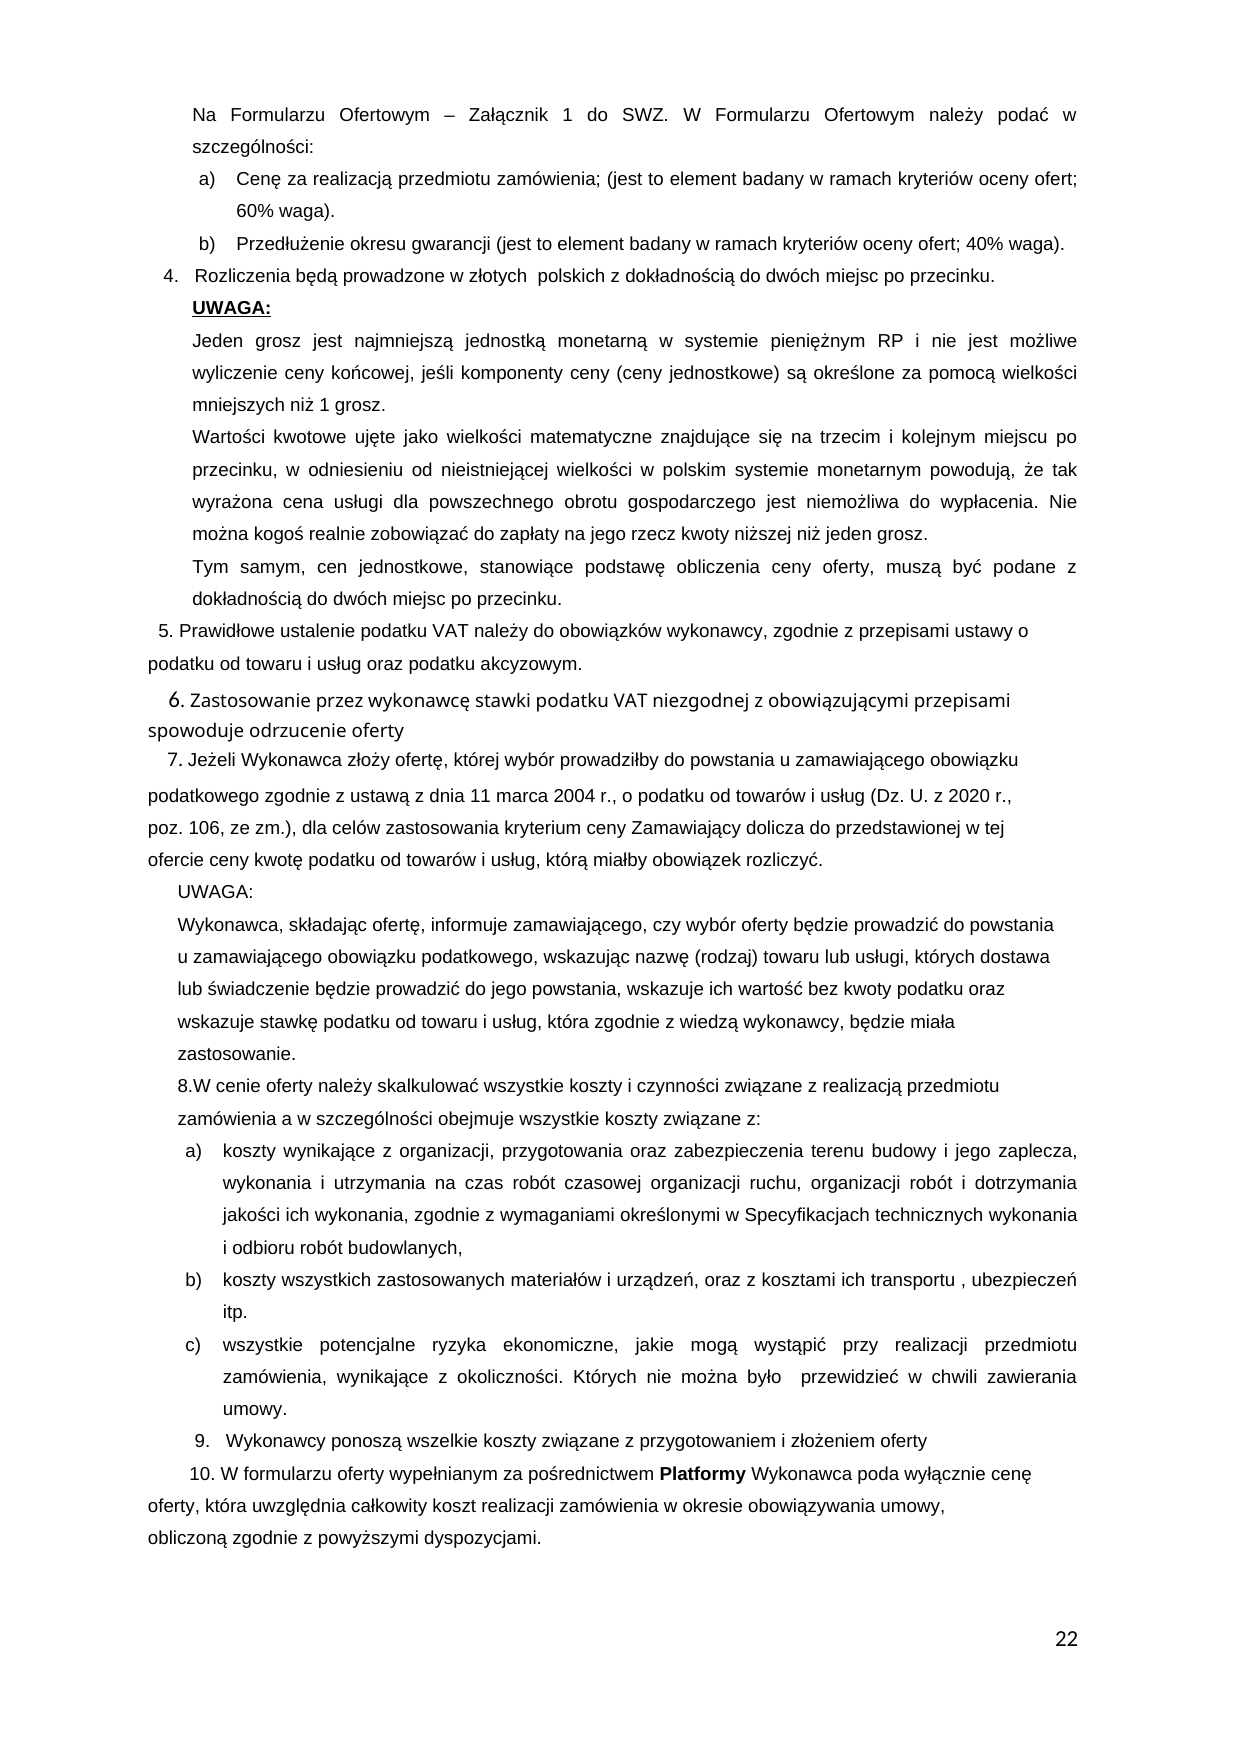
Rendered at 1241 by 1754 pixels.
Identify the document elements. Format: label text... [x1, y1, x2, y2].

text podatkowego zgodnie z ustawą z dnia 11 marca 2004 r., o podatku od towarów i usług (Dz. U. z 2020 r., [148, 784, 1078, 806]
text UWAGA: [192, 297, 1078, 319]
list Przedłużenie okresu gwarancji (jest to element badany w ramach kryteriów oceny ofert; 40% waga). [199, 233, 1078, 254]
text 5. Prawidłowe ustalenie podatku VAT należy do obowiązków wykonawcy, zgodnie z przepisami ustawy o [148, 620, 1078, 642]
list koszty wynikające z organizacji, przygotowania oraz zabezpieczenia terenu budowy i jego zaplecza, wykonania i utrzymania na czas robót czasowej organizacji ruchu, organizacji robót i dotrzymania jakości ich wykonania, zgodnie z wymaganiami określonymi w Specyfikacjach technicznych wykonania i odbioru robót budowlanych, [185, 1139, 1078, 1258]
list u zamawiającego obowiązku podatkowego, wskazując nazwę (rodzaj) towaru lub usługi, których dostawa [177, 946, 1078, 967]
text 6. Zastosowanie przez wykonawcę stawki podatku VAT niezgodnej z obowiązującymi przepisami [148, 685, 1078, 713]
text zamówienia a w szczególności obejmuje wszystkie koszty związane z: [177, 1107, 1078, 1129]
list wszystkie potencjalne ryzyka ekonomiczne, jakie mogą wystąpić przy realizacji przedmiotu zamówienia, wynikające z okoliczności. Których nie można było przewidzieć w chwili zawierania umowy. [185, 1333, 1078, 1419]
text oferty, która uwzględnia całkowity koszt realizacji zamówienia w okresie obowiązywania umowy, [148, 1495, 1078, 1516]
text ofercie ceny kwotę podatku od towarów i usług, którą miałby obowiązek rozliczyć. [148, 849, 1078, 871]
text 7. Jeżeli Wykonawca złoży ofertę, której wybór prowadziłby do powstania u zamawiającego obowiązku [148, 746, 1078, 772]
text 10. W formularzu oferty wypełnianym za pośrednictwem Platformy Wykonawca poda wyłącznie cenę [148, 1462, 1078, 1484]
list wskazuje stawkę podatku od towaru i usług, która zgodnie z wiedzą wykonawcy, będzie miała [177, 1010, 1078, 1032]
text 8.W cenie oferty należy skalkulować wszystkie koszty i czynności związane z realizacją przedmiotu [177, 1075, 1078, 1097]
text spowoduje odrzucenie oferty [148, 717, 1078, 742]
list Wykonawca, składając ofertę, informuje zamawiającego, czy wybór oferty będzie prowadzić do powstania [177, 913, 1078, 935]
list UWAGA: [177, 881, 1078, 903]
list koszty wszystkich zastosowanych materiałów i urządzeń, oraz z kosztami ich transportu , ubezpieczeń itp. [185, 1269, 1078, 1323]
text poz. 106, ze zm.), dla celów zastosowania kryterium ceny Zamawiający dolicza do przedstawionej w tej [148, 817, 1078, 838]
text Jeden grosz jest najmniejszą jednostką monetarną w systemie pieniężnym RP i nie jest możliwe wyliczenie ceny końcowej, jeśli komponenty ceny (ceny jednostkowe) są określone za pomocą wielkości mniejszych niż 1 grosz. [192, 329, 1078, 416]
list Cenę za realizacją przedmiotu zamówienia; (jest to element badany w ramach kryteriów oceny ofert; 60% waga). [199, 168, 1078, 222]
text podatku od towaru i usług oraz podatku akcyzowym. [148, 652, 1078, 674]
list zastosowanie. [177, 1043, 1078, 1064]
text Wartości kwotowe ujęte jako wielkości matematyczne znajdujące się na trzecim i kolejnym miejscu po przecinku, w odniesieniu od nieistniejącej wielkości w polskim systemie monetarnym powodują, że tak wyrażona cena usługi dla powszechnego obrotu gospodarczego jest niemożliwa do wypłacenia. Nie można kogoś realnie zobowiązać do zapłaty na jego rzecz kwoty niższej niż jeden grosz. [192, 426, 1078, 545]
list Na Formularzu Ofertowym – Załącznik 1 do SWZ. W Formularzu Ofertowym należy podać w szczególności: [192, 103, 1078, 157]
text Tym samym, cen jednostkowe, stanowiące podstawę obliczenia ceny oferty, muszą być podane z dokładnością do dwóch miejsc po przecinku. [192, 556, 1078, 609]
text 9. Wykonawcy ponoszą wszelkie koszty związane z przygotowaniem i złożeniem oferty [148, 1430, 1078, 1452]
text 4. Rozliczenia będą prowadzone w złotych polskich z dokładnością do dwóch miejsc po przecinku. [148, 265, 1078, 286]
list lub świadczenie będzie prowadzić do jego powstania, wskazuje ich wartość bez kwoty podatku oraz [177, 978, 1078, 1000]
text obliczoną zgodnie z powyższymi dyspozycjami. [148, 1527, 1078, 1549]
